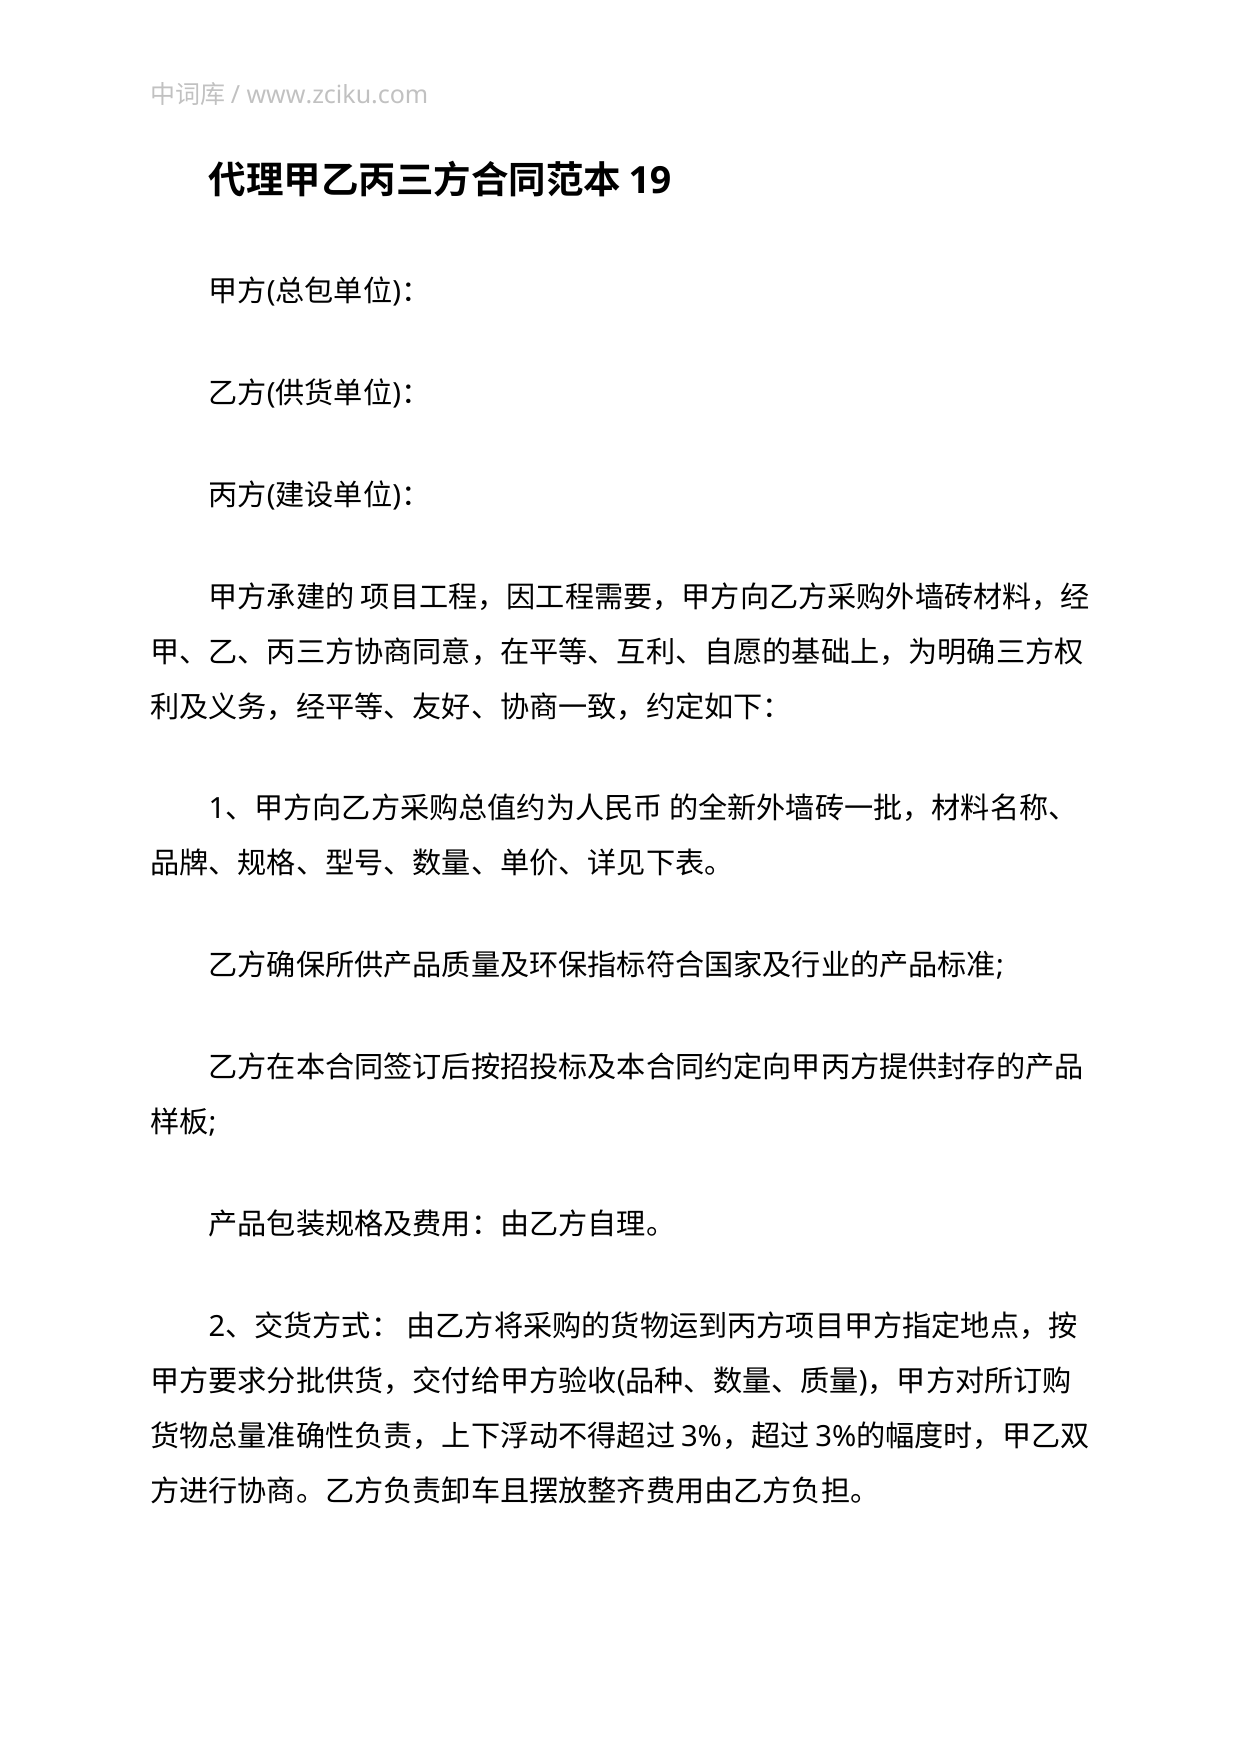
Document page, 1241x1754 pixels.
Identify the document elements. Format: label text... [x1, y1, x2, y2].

text 乙方确保所供产品质量及环保指标符合国家及行业的产品标准; [150, 942, 1090, 984]
text 丙方(建设单位)： [150, 472, 1090, 514]
text 产品包装规格及费用：由乙方自理。 [150, 1201, 1090, 1243]
text 乙方(供货单位)： [150, 369, 1090, 412]
text 甲方承建的 项目工程，因工程需要，甲方向乙方采购外墙砖材料，经甲、乙、丙三方协商同意，在平等、互利、自愿的基础上，为明确三方权利及义务，经平等、友好、协商一致，约定如下： [150, 573, 1090, 726]
text 1、甲方向乙方采购总值约为人民币 的全新外墙砖一批，材料名称、品牌、规格、型号、数量、单价、详见下表。 [150, 785, 1090, 882]
text 甲方(总包单位)： [150, 268, 1090, 310]
text 2、交货方式： 由乙方将采购的货物运到丙方项目甲方指定地点，按甲方要求分批供货，交付给甲方验收(品种、数量、质量)，甲方对所订购货物总量准确性负责，上下浮动不得超过3%，超过3%的幅度时，甲乙双方进行协商。乙方负责卸车且摆放整齐费用由乙方负担。 [150, 1302, 1090, 1510]
text 乙方在本合同签订后按招投标及本合同约定向甲丙方提供封存的产品样板; [150, 1044, 1090, 1141]
text 代理甲乙丙三方合同范本19 [150, 150, 1090, 204]
